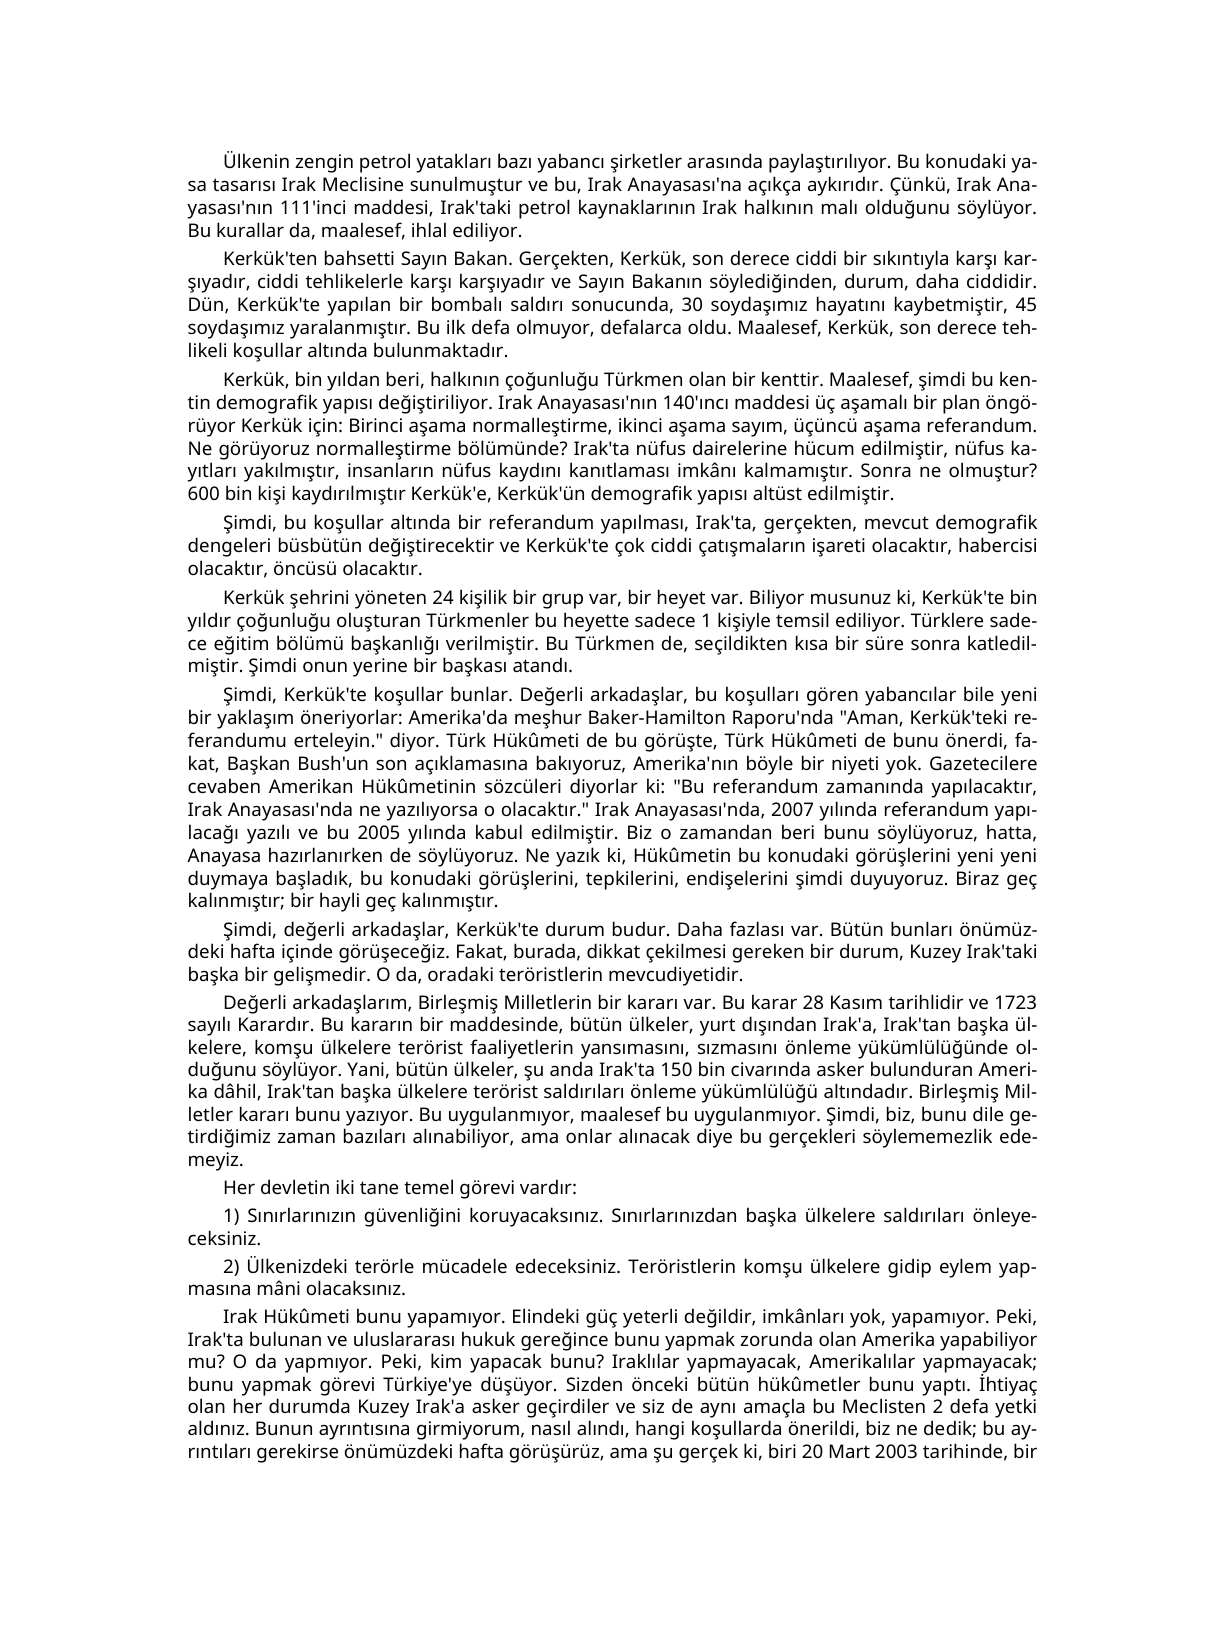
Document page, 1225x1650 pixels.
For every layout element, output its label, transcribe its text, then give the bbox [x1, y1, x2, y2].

text 1) Sınırlarınızın güvenliğini koruyacaksınız. Sınırlarınızdan başka ülkelere saldırıları önleyeceksiniz. [187, 1204, 1037, 1249]
text Kerkük, bin yıldan beri, halkının çoğunluğu Türkmen olan bir kenttir. Maalesef, şimdi bu kentin demografik yapısı değiştiriliyor. Irak Anayasası'nın 140'ıncı maddesi üç aşamalı bir plan öngörüyor Kerkük için: Birinci aşama normalleştirme, ikinci aşama sayım, üçüncü aşama referandum. Ne görüyoruz normalleştirme bölümünde? Irak'ta nüfus dairelerine hücum edilmiştir, nüfus kayıtları yakılmıştır, insanların nüfus kaydını kanıtlaması imkânı kalmamıştır. Sonra ne olmuştur? 600 bin kişi kaydırılmıştır Kerkük'e, Kerkük'ün demografik yapısı altüst edilmiştir. [187, 368, 1037, 505]
text Her devletin iki tane temel görevi vardır: [187, 1176, 1037, 1199]
text Şimdi, değerli arkadaşlar, Kerkük'te durum budur. Daha fazlası var. Bütün bunları önümüzdeki hafta içinde görüşeceğiz. Fakat, burada, dikkat çekilmesi gereken bir durum, Kuzey Irak'taki başka bir gelişmedir. O da, oradaki teröristlerin mevcudiyetidir. [187, 918, 1037, 986]
text Şimdi, Kerkük'te koşullar bunlar. Değerli arkadaşlar, bu koşulları gören yabancılar bile yeni bir yaklaşım öneriyorlar: Amerika'da meşhur Baker-Hamilton Raporu'nda "Aman, Kerkük'teki referandumu erteleyin." diyor. Türk Hükûmeti de bu görüşte, Türk Hükûmeti de bunu önerdi, fakat, Başkan Bush'un son açıklamasına bakıyoruz, Amerika'nın böyle bir niyeti yok. Gazetecilere cevaben Amerikan Hükûmetinin sözcüleri diyorlar ki: "Bu referandum zamanında yapılacaktır, Irak Anayasası'nda ne yazılıyorsa o olacaktır." Irak Anayasası'nda, 2007 yılında referandum yapılacağı yazılı ve bu 2005 yılında kabul edilmiştir. Biz o zamandan beri bunu söylüyoruz, hatta, Anayasa hazırlanırken de söylüyoruz. Ne yazık ki, Hükûmetin bu konudaki görüşlerini yeni yeni duymaya başladık, bu konudaki görüşlerini, tepkilerini, endişelerini şimdi duyuyoruz. Biraz geç kalınmıştır; bir hayli geç kalınmıştır. [187, 683, 1037, 912]
text Şimdi, bu koşullar altında bir referandum yapılması, Irak'ta, gerçekten, mevcut demografik dengeleri büsbütün değiştirecektir ve Kerkük'te çok ciddi çatışmaların işareti olacaktır, habercisi olacaktır, öncüsü olacaktır. [187, 511, 1037, 580]
text Ülkenin zengin petrol yatakları bazı yabancı şirketler arasında paylaştırılıyor. Bu konudaki yasa tasarısı Irak Meclisine sunulmuştur ve bu, Irak Anayasası'na açıkça aykırıdır. Çünkü, Irak Anayasası'nın 111'inci maddesi, Irak'taki petrol kaynaklarının Irak halkının malı olduğunu söylüyor. Bu kurallar da, maalesef, ihlal ediliyor. [187, 150, 1037, 242]
text Kerkük şehrini yöneten 24 kişilik bir grup var, bir heyet var. Biliyor musunuz ki, Kerkük'te bin yıldır çoğunluğu oluşturan Türkmenler bu heyette sadece 1 kişiyle temsil ediliyor. Türklere sadece eğitim bölümü başkanlığı verilmiştir. Bu Türkmen de, seçildikten kısa bir süre sonra katledilmiştir. Şimdi onun yerine bir başkası atandı. [187, 586, 1037, 677]
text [187, 1306, 1037, 1463]
text 2) Ülkenizdeki terörle mücadele edeceksiniz. Teröristlerin komşu ülkelere gidip eylem yapmasına mâni olacaksınız. [187, 1255, 1037, 1300]
text Kerkük'ten bahsetti Sayın Bakan. Gerçekten, Kerkük, son derece ciddi bir sıkıntıyla karşı karşıyadır, ciddi tehlikelerle karşı karşıyadır ve Sayın Bakanın söylediğinden, durum, daha ciddidir. Dün, Kerkük'te yapılan bir bombalı saldırı sonucunda, 30 soydaşımız hayatını kaybetmiştir, 45 soydaşımız yaralanmıştır. Bu ilk defa olmuyor, defalarca oldu. Maalesef, Kerkük, son derece tehlikeli koşullar altında bulunmaktadır. [187, 247, 1037, 362]
text Değerli arkadaşlarım, Birleşmiş Milletlerin bir kararı var. Bu karar 28 Kasım tarihlidir ve 1723 sayılı Karardır. Bu kararın bir maddesinde, bütün ülkeler, yurt dışından Irak'a, Irak'tan başka ülkelere, komşu ülkelere terörist faaliyetlerin yansımasını, sızmasını önleme yükümlülüğünde olduğunu söylüyor. Yani, bütün ülkeler, şu anda Irak'ta 150 bin civarında asker bulunduran Amerika dâhil, Irak'tan başka ülkelere terörist saldırıları önleme yükümlülüğü altındadır. Birleşmiş Milletler kararı bunu yazıyor. Bu uygulanmıyor, maalesef bu uygulanmıyor. Şimdi, biz, bunu dile getirdiğimiz zaman bazıları alınabiliyor, ama onlar alınacak diye bu gerçekleri söylememezlik edemeyiz. [187, 991, 1037, 1171]
